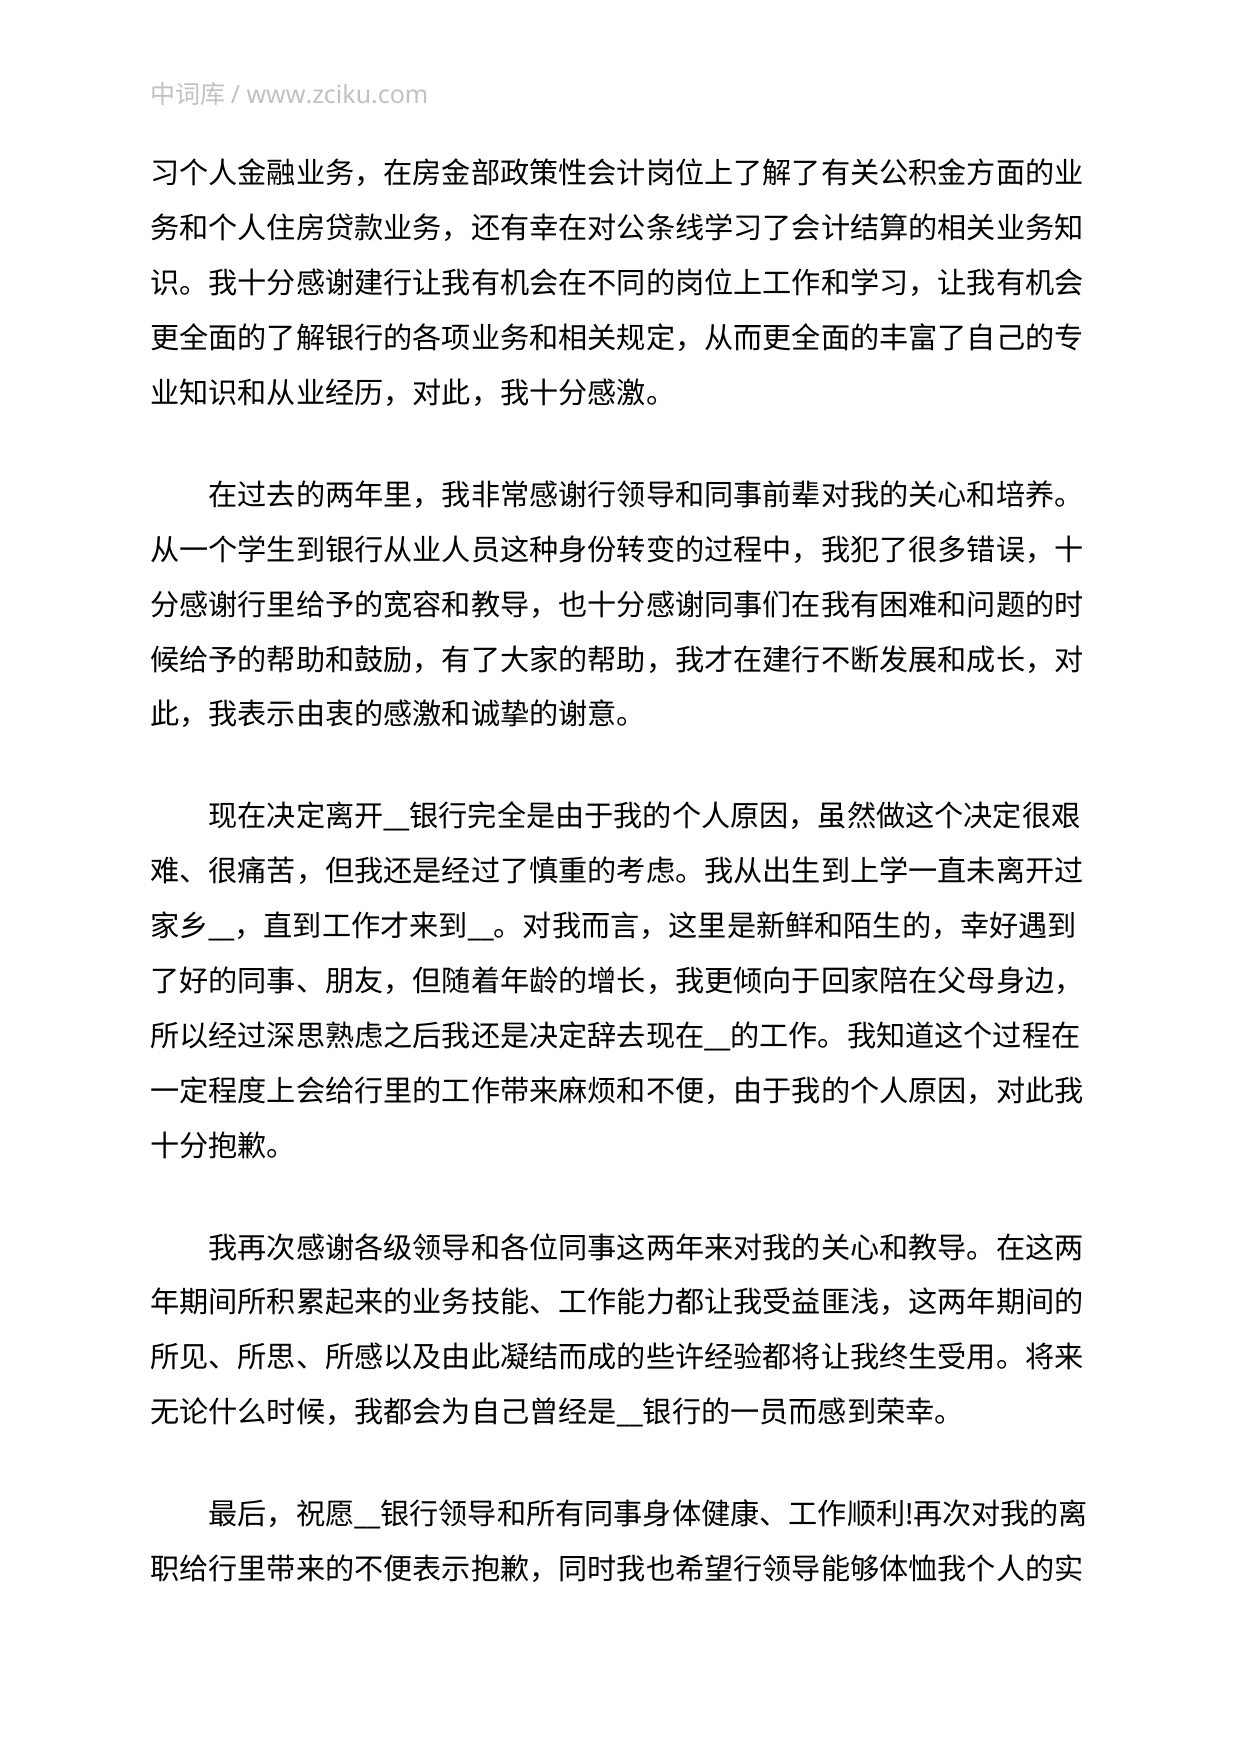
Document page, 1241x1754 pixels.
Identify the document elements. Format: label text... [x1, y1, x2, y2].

text 我再次感谢各级领导和各位同事这两年来对我的关心和教导。在这两年期间所积累起来的业务技能、工作能力都让我受益匪浅，这两年期间的所见、所思、所感以及由此凝结而成的些许经验都将让我终生受用。将来无论什么时候，我都会为自己曾经是__银行的一员而感到荣幸。 [150, 1224, 1090, 1431]
text 现在决定离开__银行完全是由于我的个人原因，虽然做这个决定很艰难、很痛苦，但我还是经过了慎重的考虑。我从出生到上学一直未离开过家乡__，直到工作才来到__。对我而言，这里是新鲜和陌生的，幸好遇到了好的同事、朋友，但随着年龄的增长，我更倾向于回家陪在父母身边，所以经过深思熟虑之后我还是决定辞去现在__的工作。我知道这个过程在一定程度上会给行里的工作带来麻烦和不便，由于我的个人原因，对此我十分抱歉。 [150, 793, 1090, 1165]
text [150, 1491, 1090, 1588]
text 在过去的两年里，我非常感谢行领导和同事前辈对我的关心和培养。从一个学生到银行从业人员这种身份转变的过程中，我犯了很多错误，十分感谢行里给予的宽容和教导，也十分感谢同事们在我有困难和问题的时候给予的帮助和鼓励，有了大家的帮助，我才在建行不断发展和成长，对此，我表示由衷的感激和诚挚的谢意。 [150, 471, 1090, 733]
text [150, 150, 1090, 412]
